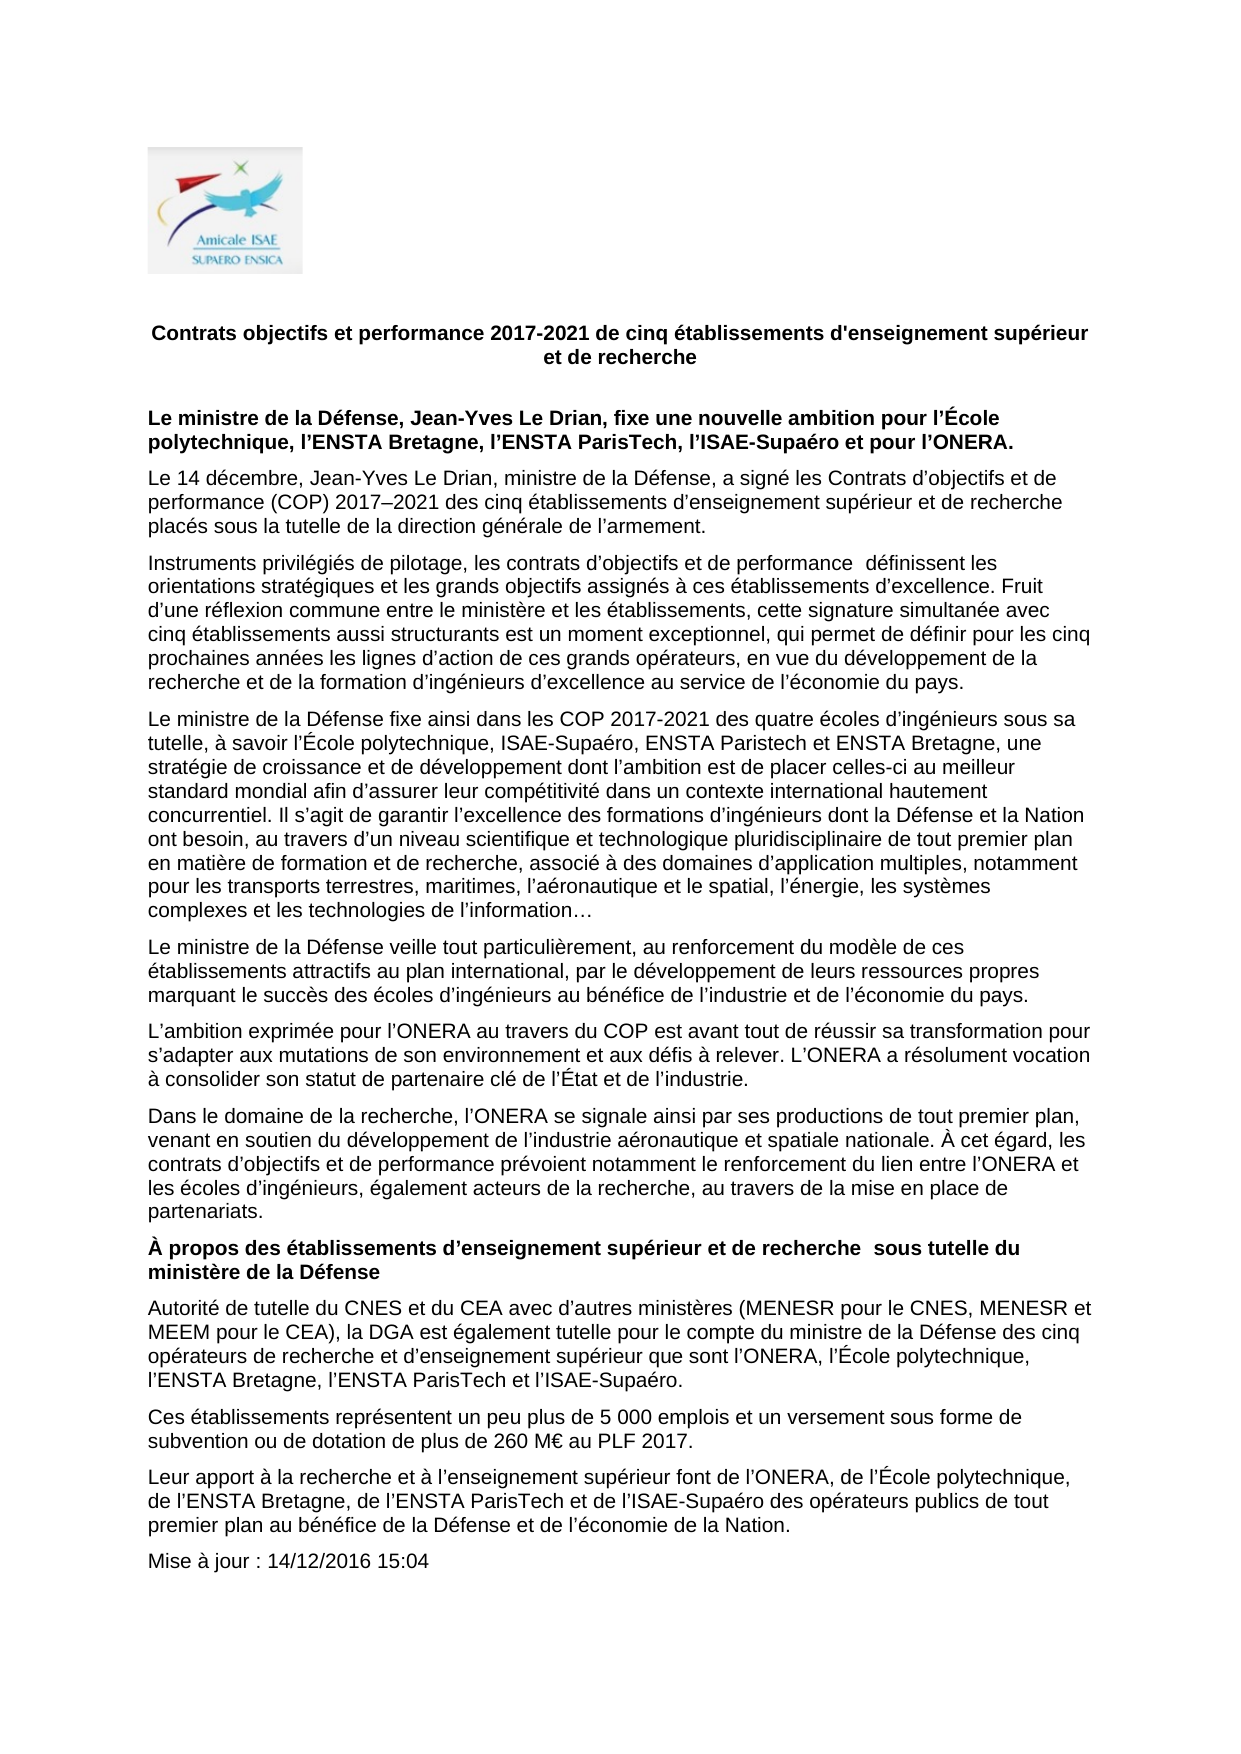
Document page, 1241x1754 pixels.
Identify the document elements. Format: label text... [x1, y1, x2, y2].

text Leur apport à la recherche et à l’enseignement supérieur font de l’ONERA, de l’École polytechnique, de l’ENSTA Bretagne, de l’ENSTA ParisTech et de l’ISAE-Supaéro des opérateurs publics de tout premier plan au bénéfice de la Défense et de l’économie de la Nation. [148, 1465, 1093, 1537]
text Le ministre de la Défense, Jean-Yves Le Drian, fixe une nouvelle ambition pour l’École polytechnique, l’ENSTA Bretagne, l’ENSTA ParisTech, l’ISAE-Supaéro et pour l’ONERA. [148, 406, 1093, 453]
text Instruments privilégiés de pilotage, les contrats d’objectifs et de performance définissent les orientations stratégiques et les grands objectifs assignés à ces établissements d’excellence. Fruit d’une réflexion commune entre le ministère et les établissements, cette signature simultanée avec cinq établissements aussi structurants est un moment exceptionnel, qui permet de définir pour les cinq prochaines années les lignes d’action de ces grands opérateurs, en vue du développement de la recherche et de la formation d’ingénieurs d’excellence au service de l’économie du pays. [148, 550, 1093, 694]
text Le 14 décembre, Jean-Yves Le Drian, ministre de la Défense, a signé les Contrats d’objectifs et de performance (COP) 2017–2021 des cinq établissements d’enseignement supérieur et de recherche placés sous la tutelle de la direction générale de l’armement. [148, 466, 1093, 538]
subtitle Contrats objectifs et performance 2017-2021 de cinq établissements d'enseignement supérieur et de recherche [148, 321, 1093, 369]
picture [147, 147, 303, 274]
text À propos des établissements d’enseignement supérieur et de recherche sous tutelle du ministère de la Défense [148, 1236, 1093, 1284]
text Ces établissements représentent un peu plus de 5 000 emplois et un versement sous forme de subvention ou de dotation de plus de 260 M€ au PLF 2017. [148, 1404, 1093, 1452]
text Mise à jour : 14/12/2016 15:04 [148, 1549, 1093, 1573]
text Dans le domaine de la recherche, l’ONERA se signale ainsi par ses productions de tout premier plan, venant en soutien du développement de l’industrie aéronautique et spatiale nationale. À cet égard, les contrats d’objectifs et de performance prévoient notamment le renforcement du lien entre l’ONERA et les écoles d’ingénieurs, également acteurs de la recherche, au travers de la mise en place de partenariats. [148, 1103, 1093, 1223]
text Le ministre de la Défense veille tout particulièrement, au renforcement du modèle de ces établissements attractifs au plan international, par le développement de leurs ressources propres marquant le succès des écoles d’ingénieurs au bénéfice de l’industrie et de l’économie du pays. [148, 935, 1093, 1007]
text L’ambition exprimée pour l’ONERA au travers du COP est avant tout de réussir sa transformation pour s’adapter aux mutations de son environnement et aux défis à relever. L’ONERA a résolument vocation à consolider son statut de partenaire clé de l’État et de l’industrie. [148, 1019, 1093, 1091]
text Le ministre de la Défense fixe ainsi dans les COP 2017-2021 des quatre écoles d’ingénieurs sous sa tutelle, à savoir l’École polytechnique, ISAE-Supaéro, ENSTA Paristech et ENSTA Bretagne, une stratégie de croissance et de développement dont l’ambition est de placer celles-ci au meilleur standard mondial afin d’assurer leur compétitivité dans un contexte international hautement concurrentiel. Il s’agit de garantir l’excellence des formations d’ingénieurs dont la Défense et la Nation ont besoin, au travers d’un niveau scientifique et technologique pluridisciplinaire de tout premier plan en matière de formation et de recherche, associé à des domaines d’application multiples, notamment pour les transports terrestres, maritimes, l’aéronautique et le spatial, l’énergie, les systèmes complexes et les technologies de l’information… [148, 707, 1093, 922]
text Autorité de tutelle du CNES et du CEA avec d’autres ministères (MENESR pour le CNES, MENESR et MEEM pour le CEA), la DGA est également tutelle pour le compte du ministre de la Défense des cinq opérateurs de recherche et d’enseignement supérieur que sont l’ONERA, l’École polytechnique, l’ENSTA Bretagne, l’ENSTA ParisTech et l’ISAE-Supaéro. [148, 1296, 1093, 1392]
